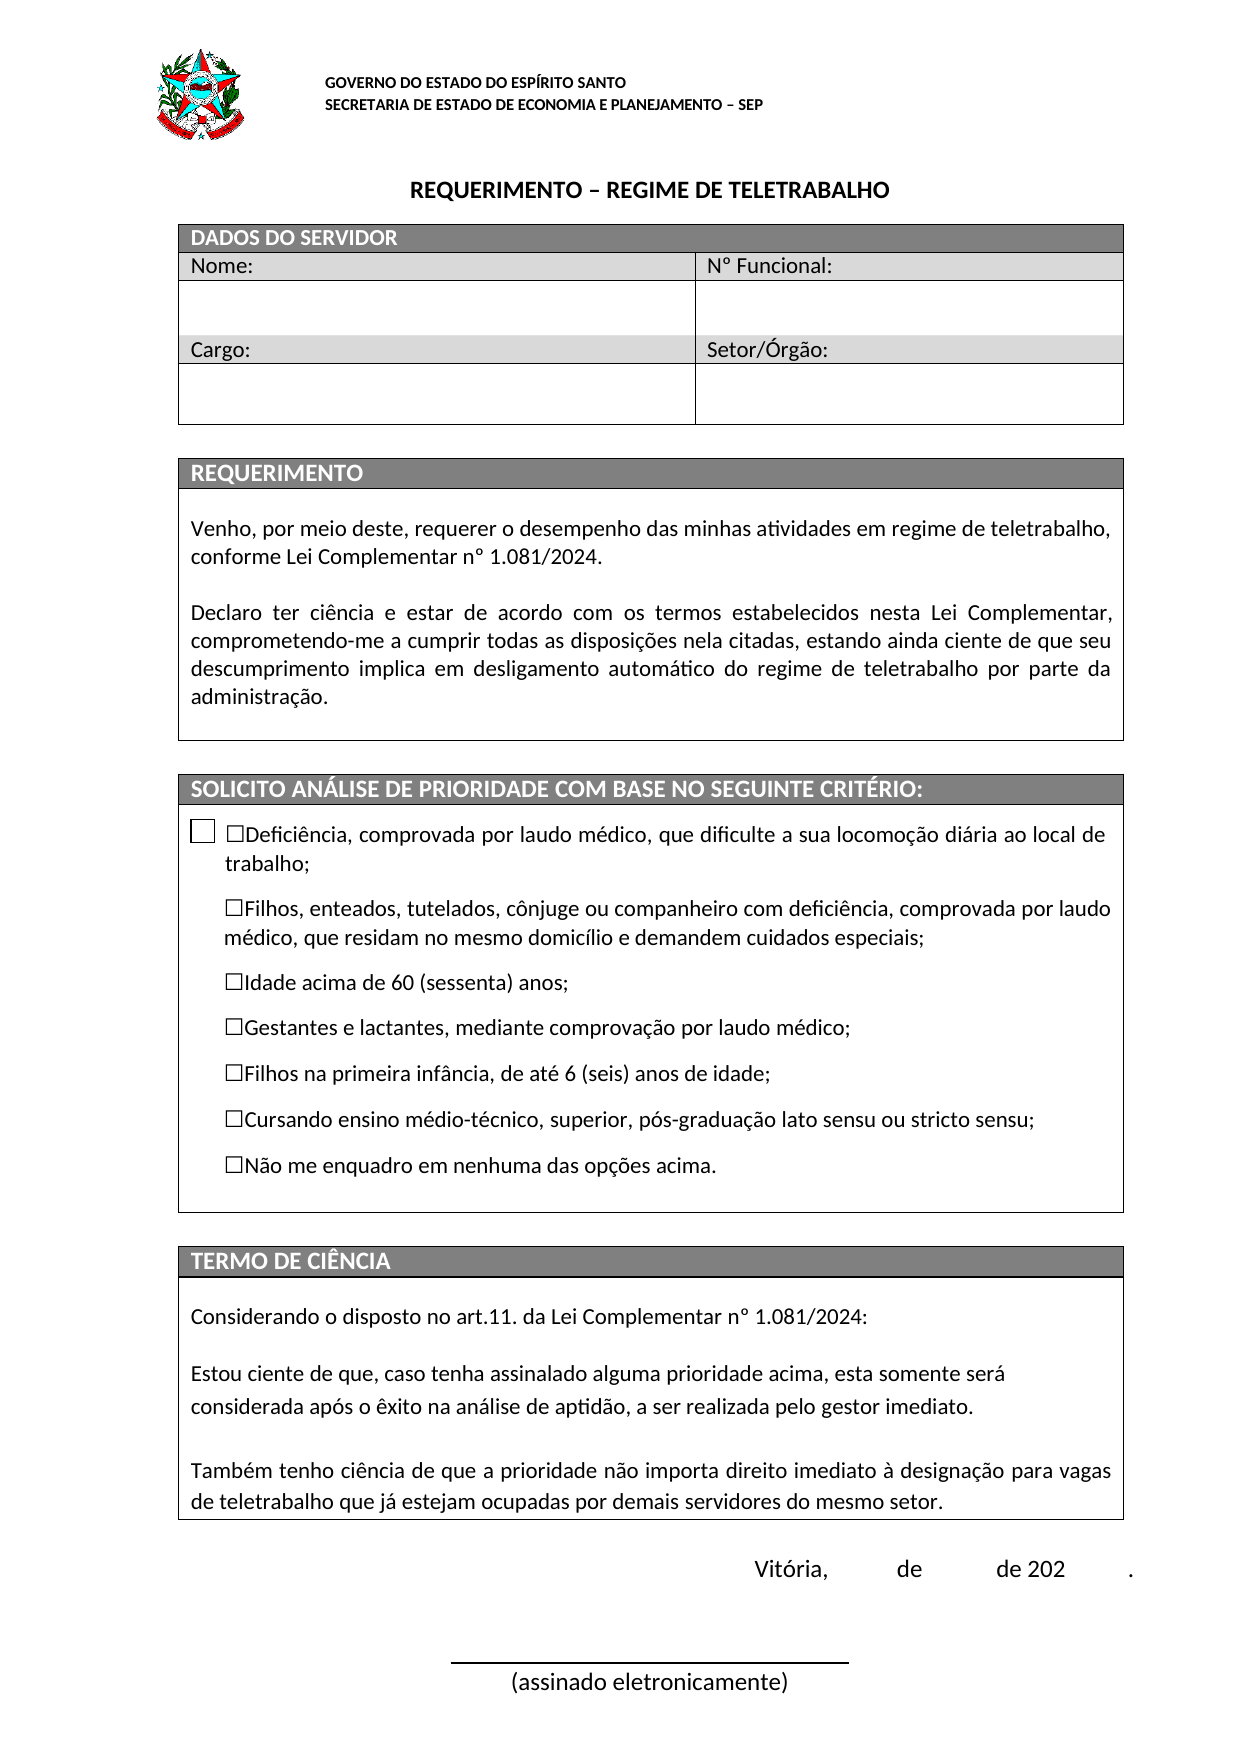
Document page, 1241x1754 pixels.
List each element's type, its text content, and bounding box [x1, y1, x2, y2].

table_cell Considerando o disposto no art.11. da Lei Complementar nº 1.081/2024: Estou ciente de que, caso tenha assinalado alguma prioridade acima, esta somente será considerada após o êxito na análise de aptidão, a ser realizada pelo gestor imediato. Também tenho ciência de que a prioridade não importa direito imediato à designação para vagas de teletrabalho que já estejam ocupadas por demais servidores do mesmo setor. [179, 1278, 1123, 1519]
table_cell Nome: [179, 253, 695, 280]
table_header DADOS DO SERVIDOR [179, 225, 1123, 252]
text GOVERNO DO ESTADO DO ESPÍRITO SANTO [325, 72, 1134, 92]
table_header REQUERIMENTO [179, 459, 1123, 488]
text (assinado eletronicamente) [408, 1660, 891, 1696]
picture [156, 49, 245, 140]
text SECRETARIA DE ESTADO DE ECONOMIA E PLANEJAMENTO – SEP [325, 94, 1134, 114]
table_header SOLICITO ANÁLISE DE PRIORIDADE COM BASE NO SEGUINTE CRITÉRIO: [179, 775, 1123, 804]
table_cell Cargo: [179, 336, 695, 363]
table_cell [179, 364, 695, 424]
table_header TERMO DE CIÊNCIA [179, 1247, 1123, 1276]
title REQUERIMENTO – REGIME DE TELETRABALHO [408, 174, 891, 204]
table_cell [696, 364, 1123, 424]
table_cell Venho, por meio deste, requerer o desempenho das minhas atividades em regime de teletrabalho, conforme Lei Complementar nº 1.081/2024. Declaro ter ciência e estar de acordo com os termos estabelecidos nesta Lei Complementar, comprometendo-me a cumprir todas as disposições nela citadas, estando ainda ciente de que seu descumprimento implica em desligamento automático do regime de teletrabalho por parte da administração. [179, 489, 1123, 740]
table_cell [179, 281, 695, 335]
table_cell [696, 281, 1123, 335]
text Vitória, de de 202 . [146, 1553, 1134, 1584]
table_cell Deficiência, comprovada por laudo médico, que dificulte a sua locomoção diária ao local de trabalho; Filhos, enteados, tutelados, cônjuge ou companheiro com deficiência, comprovada por laudo médico, que residam no mesmo domicílio e demandem cuidados especiais; Idade acima de 60 (sessenta) anos; Gestantes e lactantes, mediante comprovação por laudo médico; Filhos na primeira infância, de até 6 (seis) anos de idade; Cursando ensino médio-técnico, superior, pós-graduação lato sensu ou stricto sensu; Não me enquadro em nenhuma das opções acima.TE [179, 805, 1123, 1212]
table_cell Setor/Órgão: [696, 336, 1123, 363]
table_cell Nº Funcional: [696, 253, 1123, 280]
